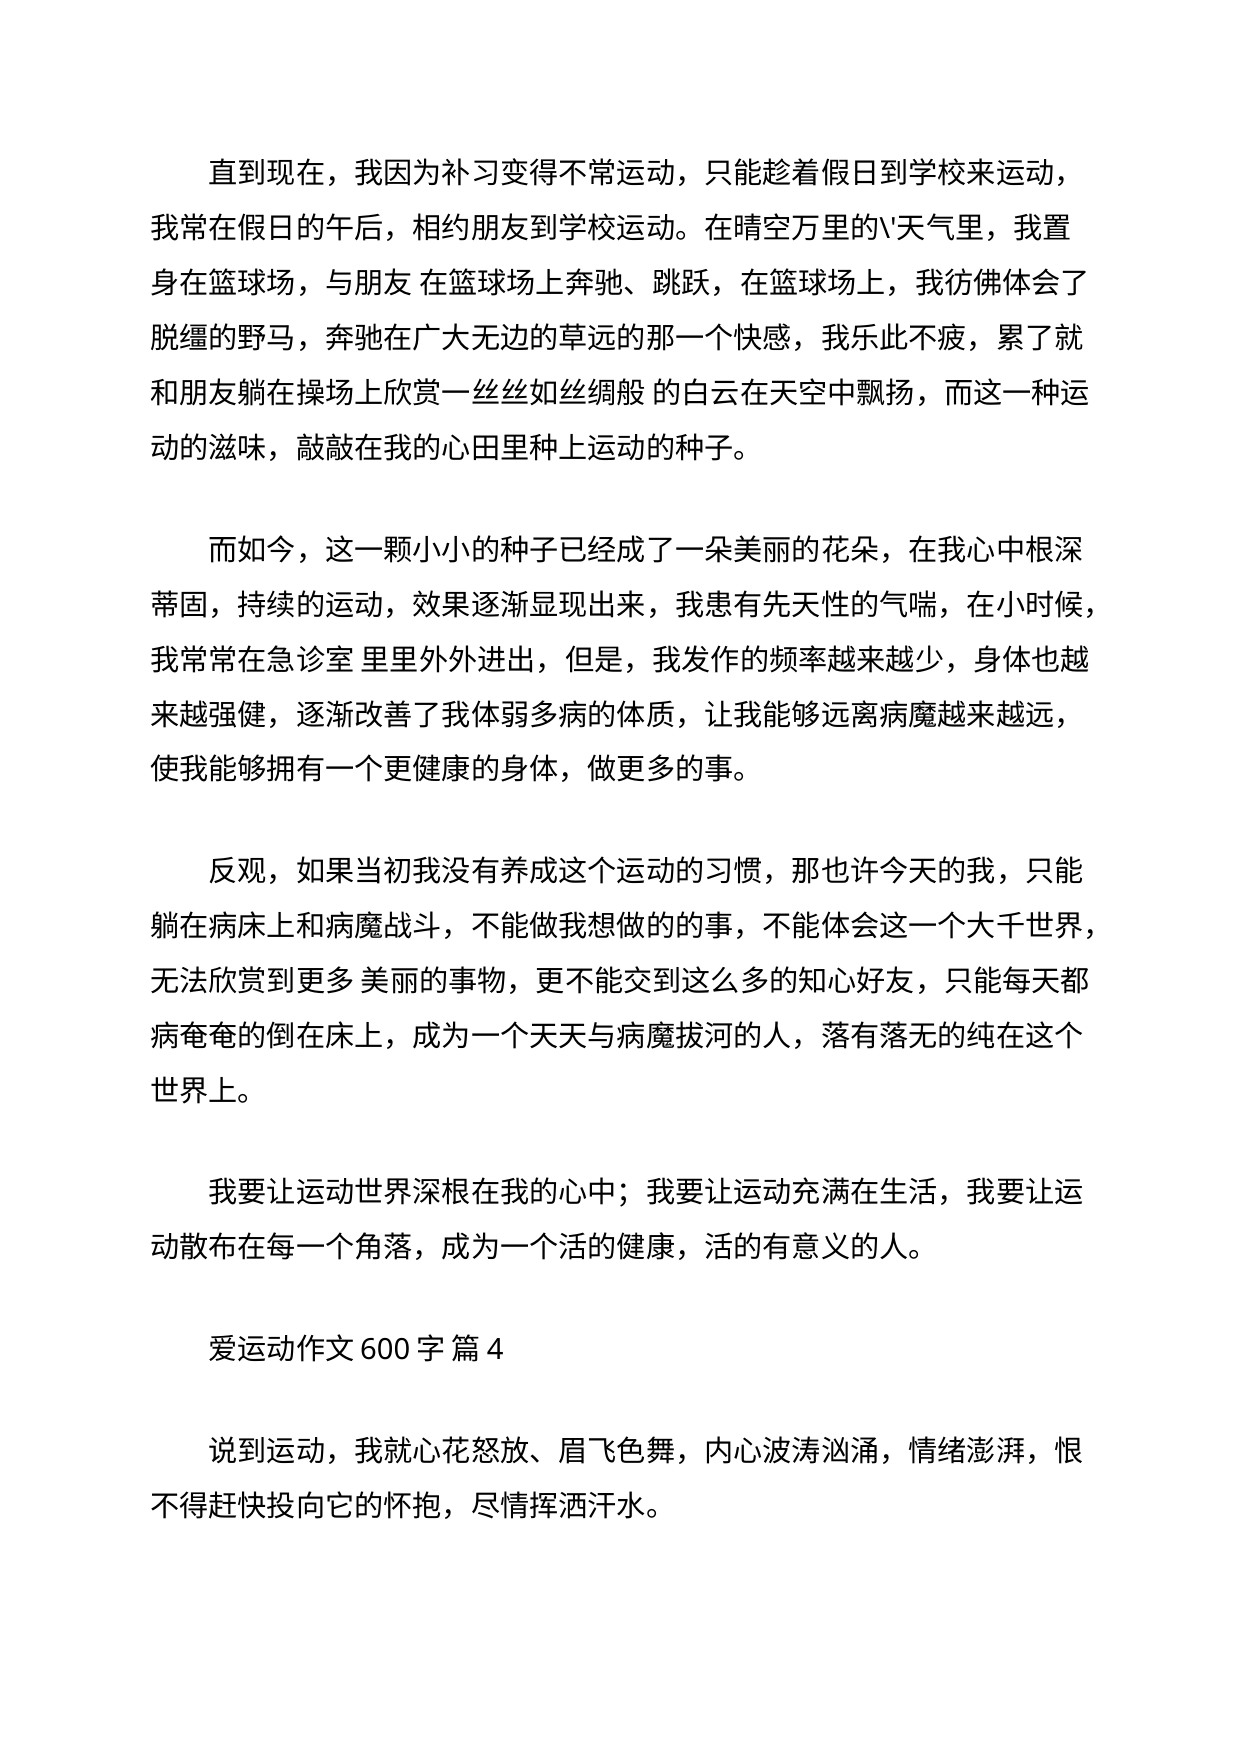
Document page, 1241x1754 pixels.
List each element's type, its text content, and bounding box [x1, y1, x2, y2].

text 而如今，这一颗小小的种子已经成了一朵美丽的花朵，在我心中根深蒂固，持续的运动，效果逐渐显现出来，我患有先天性的气喘，在小时候，我常常在急诊室 里里外外进出，但是，我发作的频率越来越少，身体也越来越强健，逐渐改善了我体弱多病的体质，让我能够远离病魔越来越远，使我能够拥有一个更健康的身体，做更多的事。 [150, 526, 1090, 788]
text 说到运动，我就心花怒放、眉飞色舞，内心波涛汹涌，情绪澎湃，恨不得赶快投向它的怀抱，尽情挥洒汗水。 [150, 1428, 1090, 1525]
text 爱运动作文600字 篇4 [150, 1326, 1090, 1368]
text 直到现在，我因为补习变得不常运动，只能趁着假日到学校来运动，我常在假日的午后，相约朋友到学校运动。在晴空万里的\'天气里，我置身在篮球场，与朋友 在篮球场上奔驰、跳跃，在篮球场上，我彷佛体会了脱缰的野马，奔驰在广大无边的草远的那一个快感，我乐此不疲，累了就和朋友躺在操场上欣赏一丝丝如丝绸般 的白云在天空中飘扬，而这一种运动的滋味，敲敲在我的心田里种上运动的种子。 [150, 150, 1090, 467]
text 我要让运动世界深根在我的心中；我要让运动充满在生活，我要让运动散布在每一个角落，成为一个活的健康，活的有意义的人。 [150, 1169, 1090, 1266]
text 反观，如果当初我没有养成这个运动的习惯，那也许今天的我，只能躺在病床上和病魔战斗，不能做我想做的的事，不能体会这一个大千世界，无法欣赏到更多 美丽的事物，更不能交到这么多的知心好友，只能每天都病奄奄的倒在床上，成为一个天天与病魔拔河的人，落有落无的纯在这个世界上。 [150, 848, 1090, 1109]
